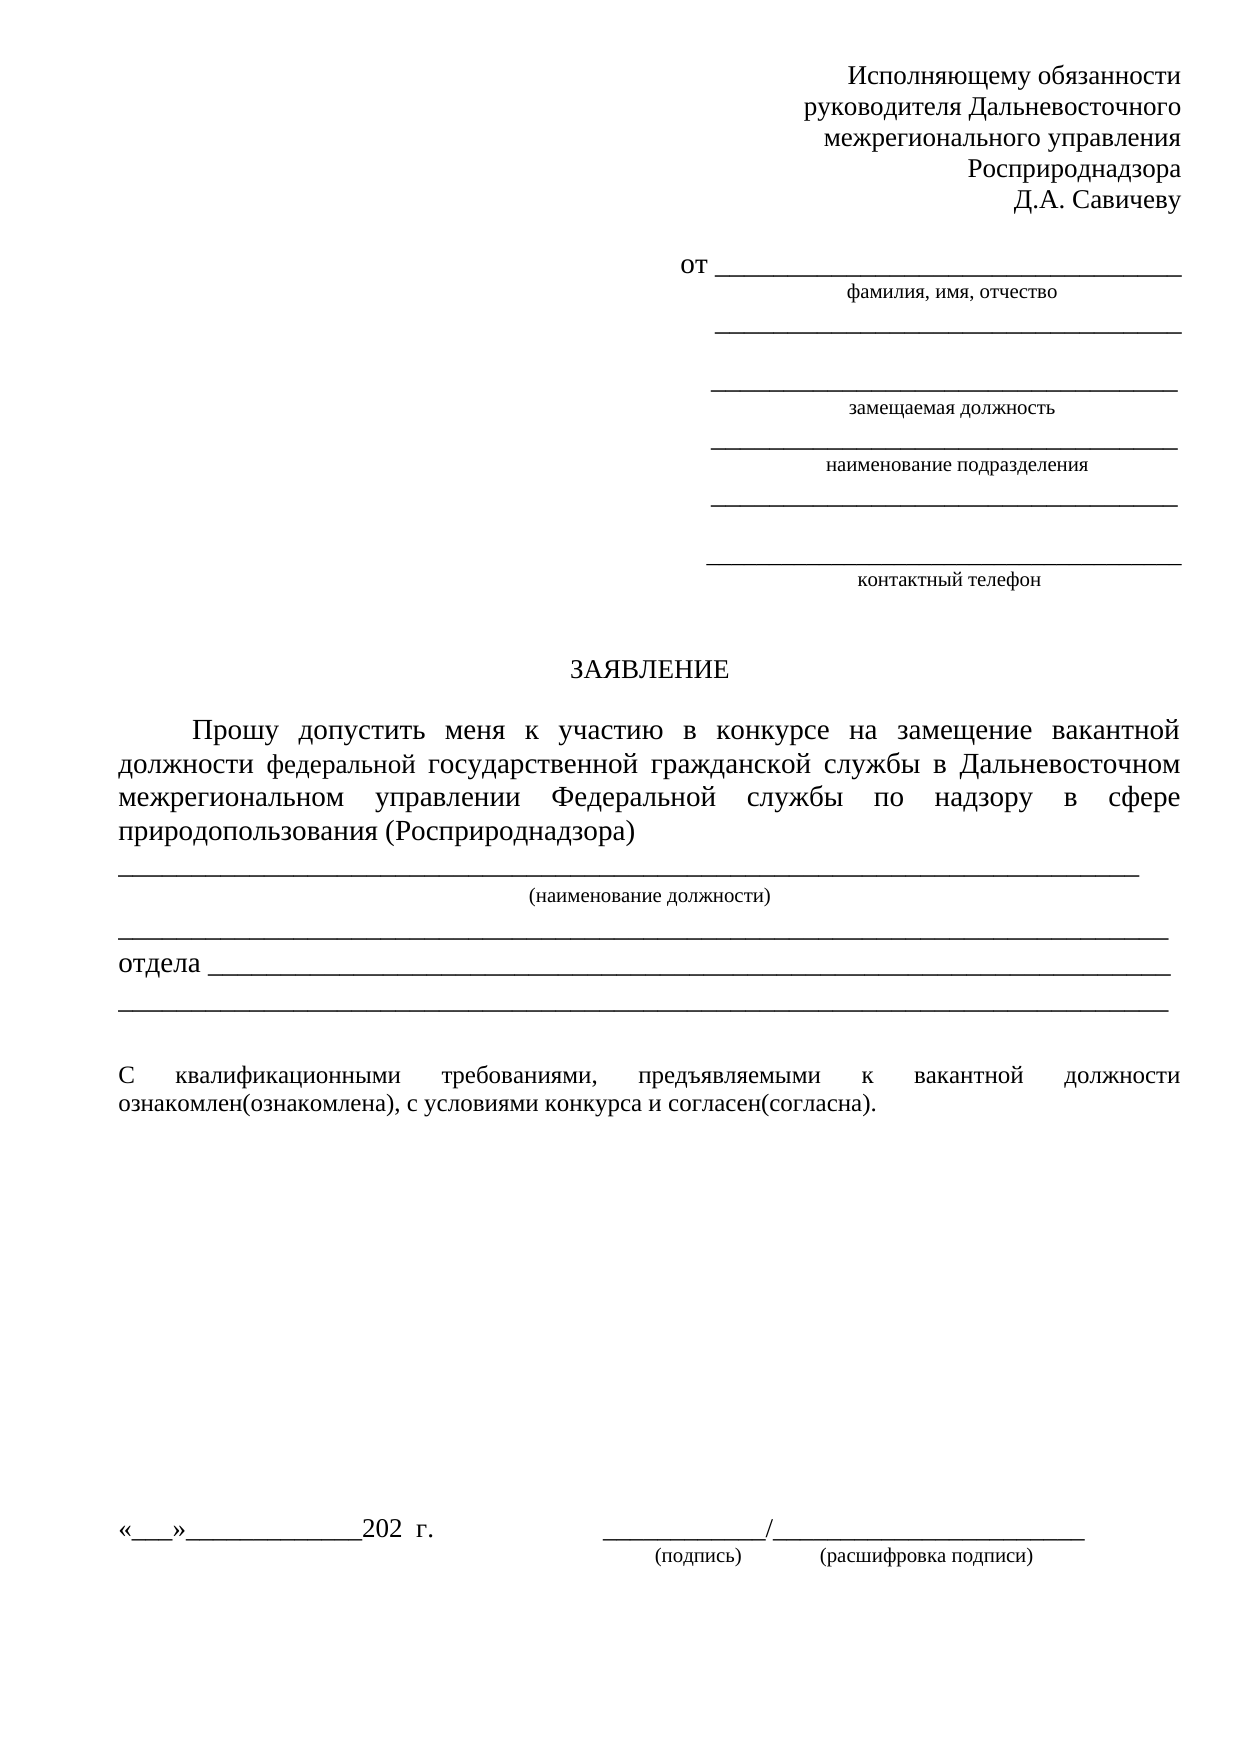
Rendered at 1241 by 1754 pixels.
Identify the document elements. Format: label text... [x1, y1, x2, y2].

text наименование подразделения [561, 452, 1181, 476]
text Д.А. Савичеву [118, 184, 1181, 215]
text от ________________________________ [561, 246, 1181, 279]
text контактный телефон [118, 567, 1181, 591]
text отдела __________________________________________________________________ [118, 945, 1181, 978]
text межрегионального управления [118, 121, 1181, 152]
text Исполняющему обязанности [118, 59, 1181, 90]
text руководителя Дальневосточного [118, 90, 1181, 121]
text ________________________________ [561, 361, 1181, 395]
text ЗАЯВЛЕНИЕ [118, 659, 1181, 684]
text (подпись) (расшифровка подписи) [118, 1543, 1181, 1567]
text ________________________________ [561, 476, 1181, 510]
text ________________________________ [561, 303, 1181, 337]
text ______________________________________ [118, 539, 1181, 567]
text ________________________________________________________________________ [118, 909, 1181, 942]
text Прошу допустить меня к участию в конкурсе на замещение вакантной должности федеральной государственной гражданской службы в Дальневосточном межрегиональном управлении Федеральной службы по надзору в сфере природопользования (Росприроднадзора) [118, 712, 1181, 847]
text «___»_____________202 г. ____________/_______________________ [118, 1512, 1181, 1543]
text С квалификационными требованиями, предъявляемыми к вакантной должности ознакомлен(ознакомлена), с условиями конкурса и согласен(согласна). [118, 1060, 1181, 1117]
text Росприроднадзора [118, 152, 1181, 184]
text ________________________________________________________________________ [118, 981, 1181, 1014]
text фамилия, имя, отчество [561, 279, 1181, 303]
text (наименование должности) [118, 883, 1181, 907]
text ______________________________________________________________________ [118, 847, 1181, 880]
text замещаемая должность [561, 395, 1181, 419]
text ________________________________ [561, 419, 1181, 452]
